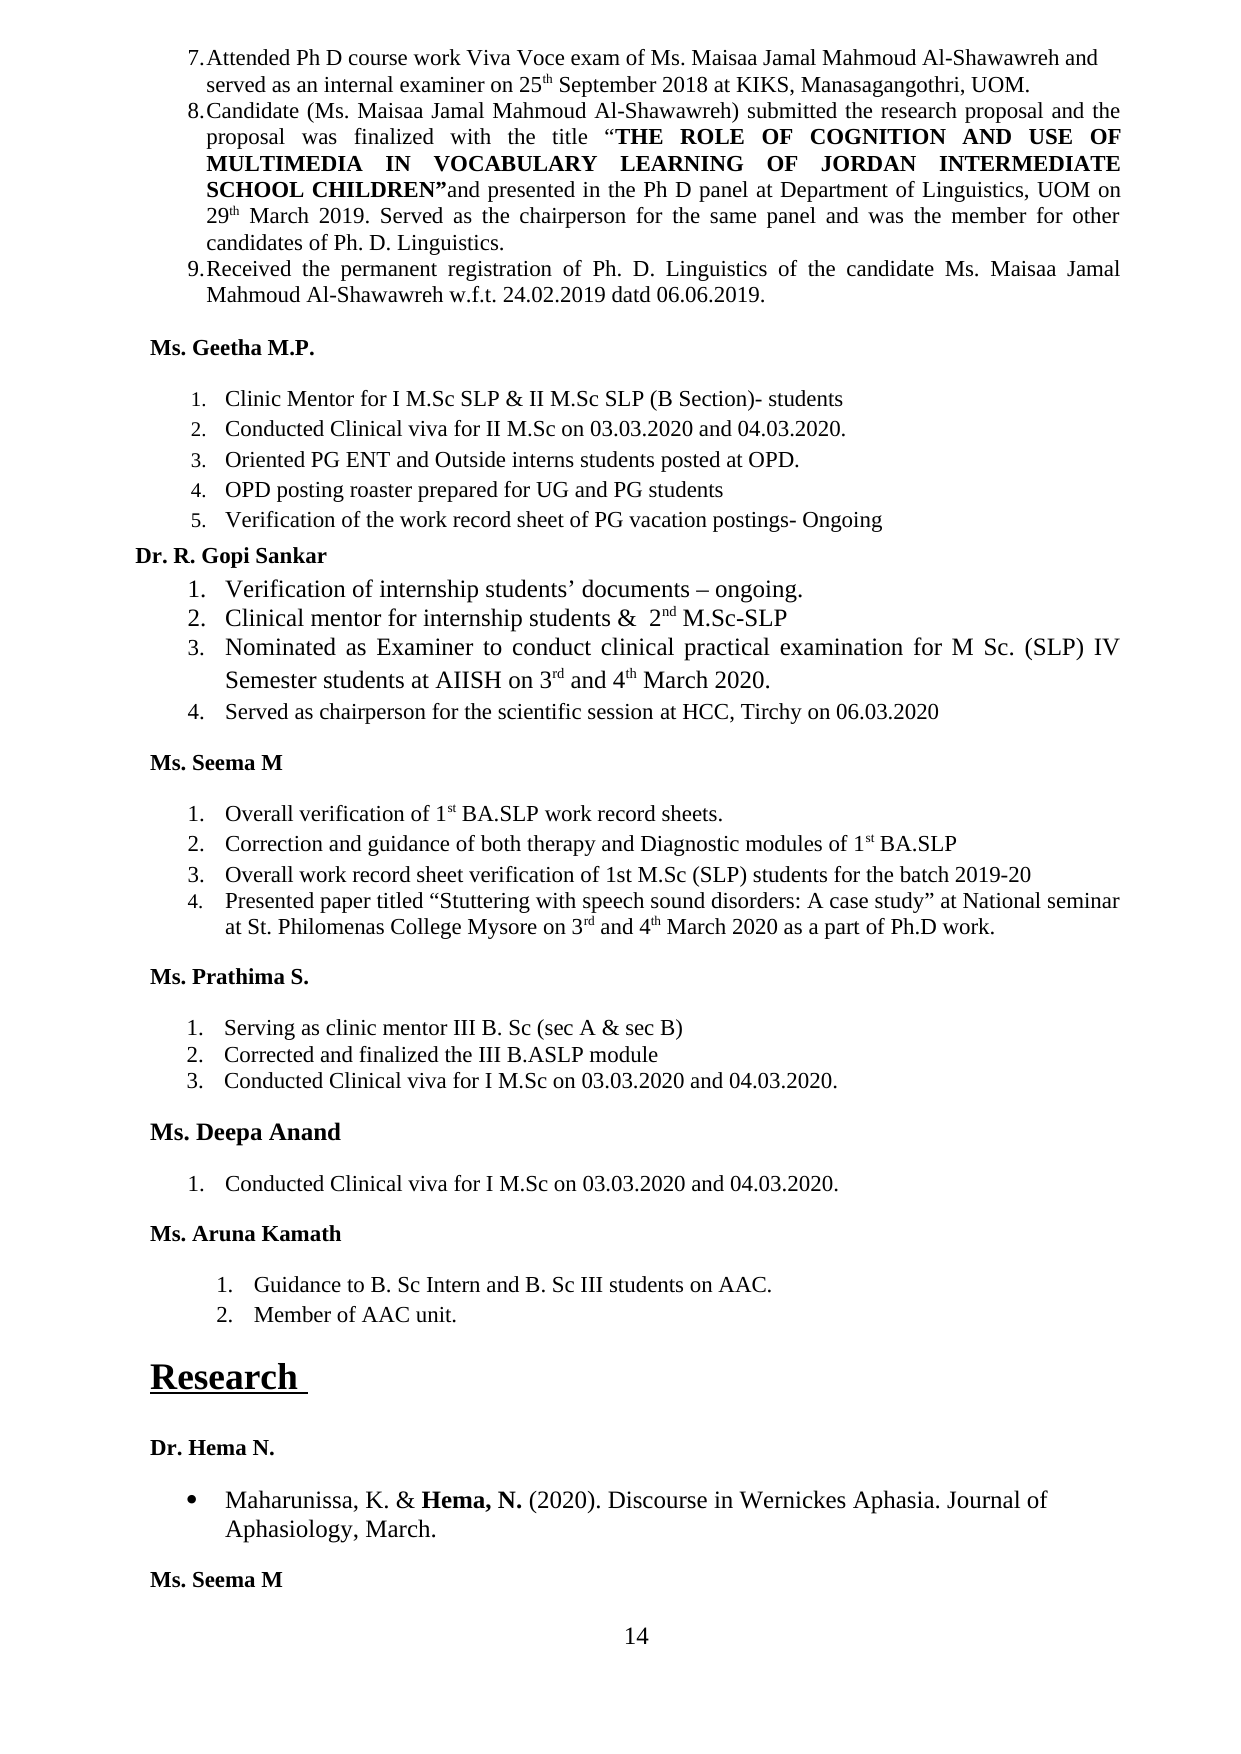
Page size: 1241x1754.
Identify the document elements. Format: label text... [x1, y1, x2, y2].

list Conducted Clinical viva for I M.Sc on 03.03.2020 and 04.03.2020. [187, 1170, 1122, 1197]
text Dr. Hema N. [150, 1434, 1122, 1461]
text Ms. Seema M [150, 1567, 1122, 1593]
list Clinical mentor for internship students & 2nd M.Sc-SLP [187, 603, 1122, 632]
list Member of AAC unit. [216, 1301, 1122, 1328]
text Ms. Deepa Anand [150, 1117, 1122, 1145]
list Served as chairperson for the scientific session at HCC, Tirchy on 06.03.2020 [187, 698, 1122, 724]
list Presented paper titled “Stuttering with speech sound disorders: A case study” at National seminar at St. Philomenas College Mysore on 3rd and 4th March 2020 as a part of Ph.D work. [187, 887, 1122, 940]
list Oriented PG ENT and Outside interns students posted at OPD. [206, 446, 1122, 472]
text Ms. Prathima S. [150, 963, 1122, 989]
list Corrected and finalized the III B.ASLP module [186, 1041, 1122, 1067]
list Overall verification of 1st BA.SLP work record sheets. [187, 800, 1122, 827]
list Maharunissa, K. & Hema, N. (2020). Discourse in Wernickes Aphasia. Journal of Aphasiology, March. [187, 1486, 1172, 1543]
list Candidate (Ms. Maisaa Jamal Mahmoud Al-Shawawreh) submitted the research proposal and the proposal was finalized with the title “THE ROLE OF COGNITION AND USE OF MULTIMEDIA IN VOCABULARY LEARNING OF JORDAN INTERMEDIATE SCHOOL CHILDREN”and presented in the Ph D panel at Department of Linguistics, UOM on 29th March 2019. Served as the chairperson for the same panel and was the member for other candidates of Ph. D. Linguistics. [187, 97, 1122, 255]
list Clinic Mentor for I M.Sc SLP & II M.Sc SLP (B Section)- students [206, 385, 1122, 412]
list Nominated as Examiner to conduct clinical practical examination for M Sc. (SLP) IV Semester students at AIISH on 3rd and 4th March 2020. [187, 632, 1122, 694]
list Serving as clinic mentor III B. Sc (sec A & sec B) [186, 1014, 1122, 1041]
list Verification of internship students’ documents – ongoing. [187, 574, 1122, 603]
list OPD posting roaster prepared for UG and PG students [206, 476, 1122, 502]
list Received the permanent registration of Ph. D. Linguistics of the candidate Ms. Maisaa Jamal Mahmoud Al-Shawawreh w.f.t. 24.02.2019 datd 06.06.2019. [187, 255, 1122, 308]
text Ms. Geetha M.P. [150, 334, 1122, 361]
list Correction and guidance of both therapy and Diagnostic modules of 1st BA.SLP [187, 830, 1122, 857]
list Conducted Clinical viva for II M.Sc on 03.03.2020 and 04.03.2020. [206, 415, 1122, 442]
text Ms. Aruna Kamath [150, 1220, 1122, 1246]
list Attended Ph D course work Viva Voce exam of Ms. Maisaa Jamal Mahmoud Al-Shawawreh and served as an internal examiner on 25th September 2018 at KIKS, Manasagangothri, UOM. [187, 44, 1122, 97]
list Conducted Clinical viva for I M.Sc on 03.03.2020 and 04.03.2020. [186, 1067, 1122, 1093]
list Dr. R. Gopi Sankar [135, 542, 1122, 568]
list Overall work record sheet verification of 1st M.Sc (SLP) students for the batch 2019-20 [187, 861, 1122, 887]
list Guidance to B. Sc Intern and B. Sc III students on AAC. [216, 1271, 1122, 1297]
text Research [150, 1355, 1122, 1398]
text Ms. Seema M [150, 749, 1122, 776]
list Verification of the work record sheet of PG vacation postings- Ongoing [206, 506, 1122, 532]
